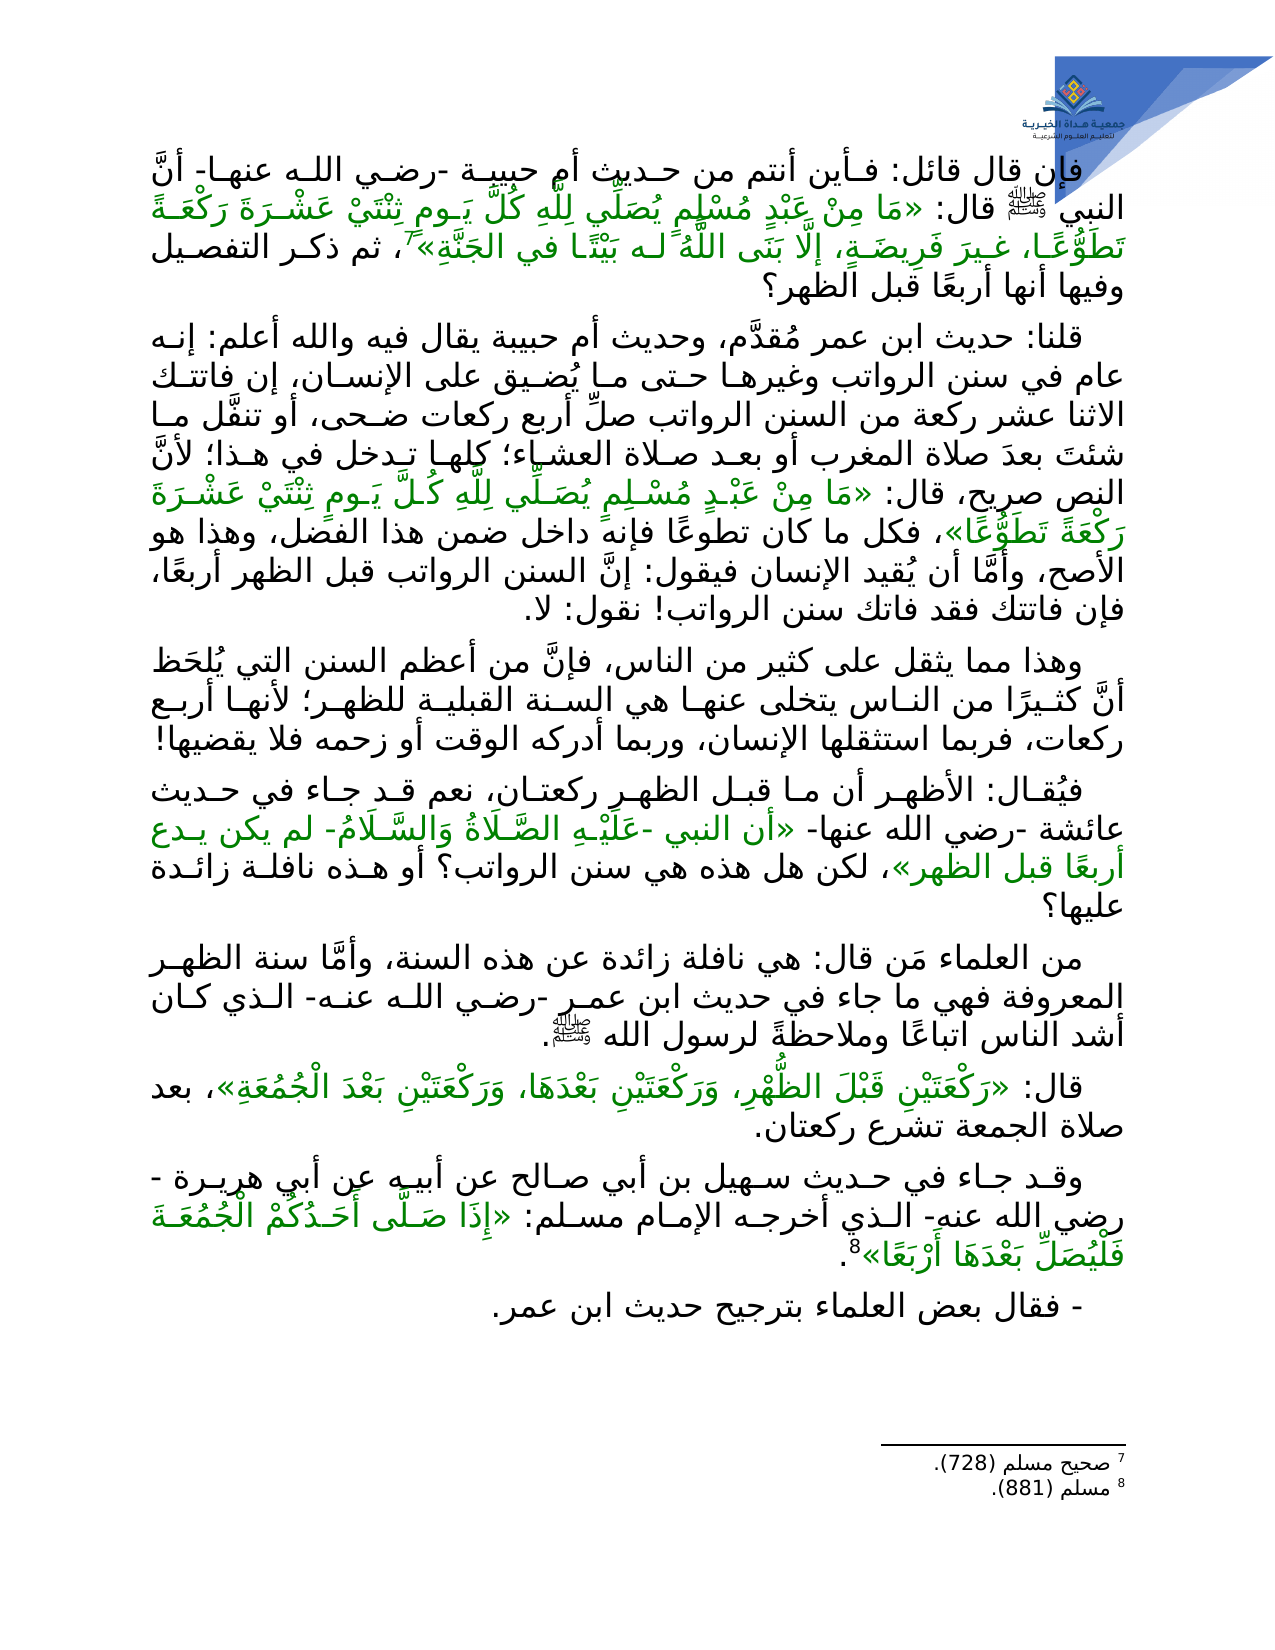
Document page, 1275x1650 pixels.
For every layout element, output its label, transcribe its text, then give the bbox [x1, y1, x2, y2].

text - فقال بعض العلماء بترجيح حديث ابن عمر. [150, 1287, 1125, 1325]
text قلنا: حديث ابن عمر مُقدَّم، وحديث أم حبيبة يقال فيه والله أعلم: إنه عام في سنن الرواتب وغيرها حتى ما يُضيق على الإنسان، إن فاتتك الاثنا عشر ركعة من السنن الرواتب صلِّ أربع ركعات ضحى، أو تنفَّل ما شئتَ بعدَ صلاة المغرب أو بعد صلاة العشاء؛ كلها تدخل في هذا؛ لأنَّ النص صريح، قال: «مَا مِنْ عَبْدٍ مُسْلِمٍ يُصَلِّي لِلَّهِ كُلَّ يَومٍ ثِنْتَيْ عَشْرَةَ رَكْعَةً تَطَوُّعًا»، فكل ما كان تطوعًا فإنه داخل ضمن هذا الفضل، وهذا هو الأصح، وأمَّا أن يُقيد الإنسان فيقول: إنَّ السنن الرواتب قبل الظهر أربعًا، فإن فاتتك فقد فاتك سنن الرواتب! نقول: لا. [150, 318, 1125, 629]
text فيُقال: الأظهر أن ما قبل الظهر ركعتان، نعم قد جاء في حديث عائشة -رضي الله عنها- «أن النبي -عَلَيْهِ الصَّلَاةُ وَالسَّلَامُ- لم يكن يدع أربعًا قبل الظهر»، لكن هل هذه هي سنن الرواتب؟ أو هذه نافلة زائدة عليها؟ [150, 770, 1125, 926]
text فإن قال قائل: فأين أنتم من حديث أم حبيبة -رضي الله عنها- أنَّ النبي ﷺ قال: «مَا مِنْ عَبْدٍ مُسْلِمٍ يُصَلِّي لِلَّهِ كُلَّ يَومٍ ثِنْتَيْ عَشْرَةَ رَكْعَةً تَطَوُّعًا، غيرَ فَرِيضَةٍ، إلَّا بَنَى اللَّهُ له بَيْتًا في الجَنَّةِ»، ثم ذكر التفصيل وفيها أنها أربعًا قبل الظهر؟ [150, 150, 1125, 305]
text وقد جاء في حديث سهيل بن أبي صالح عن أبيه عن أبي هريرة -رضي الله عنه- الذي أخرجه الإمام مسلم: «إِذَا صَلَّى أَحَدُكُمْ الْجُمُعَةَ فَلْيُصَلِّ بَعْدَهَا أَرْبَعًا». [150, 1157, 1125, 1274]
text وهذا مما يثقل على كثير من الناس، فإنَّ من أعظم السنن التي يُلحَظ أنَّ كثيرًا من الناس يتخلى عنها هي السنة القبلية للظهر؛ لأنها أربع ركعات، فربما استثقلها الإنسان، وربما أدركه الوقت أو زحمه فلا يقضيها! [150, 641, 1125, 758]
picture [1022, 68, 1275, 206]
text من العلماء مَن قال: هي نافلة زائدة عن هذه السنة، وأمَّا سنة الظهر المعروفة فهي ما جاء في حديث ابن عمر -رضي الله عنه- الذي كان أشد الناس اتباعًا وملاحظةً لرسول الله ﷺ. [150, 938, 1125, 1055]
text قال: «رَكْعَتَيْنِ قَبْلَ الظُّهْرِ، وَرَكْعَتَيْنِ بَعْدَهَا، وَرَكْعَتَيْنِ بَعْدَ الْجُمُعَةِ»، بعد صلاة الجمعة تشرع ركعتان. [150, 1067, 1125, 1145]
